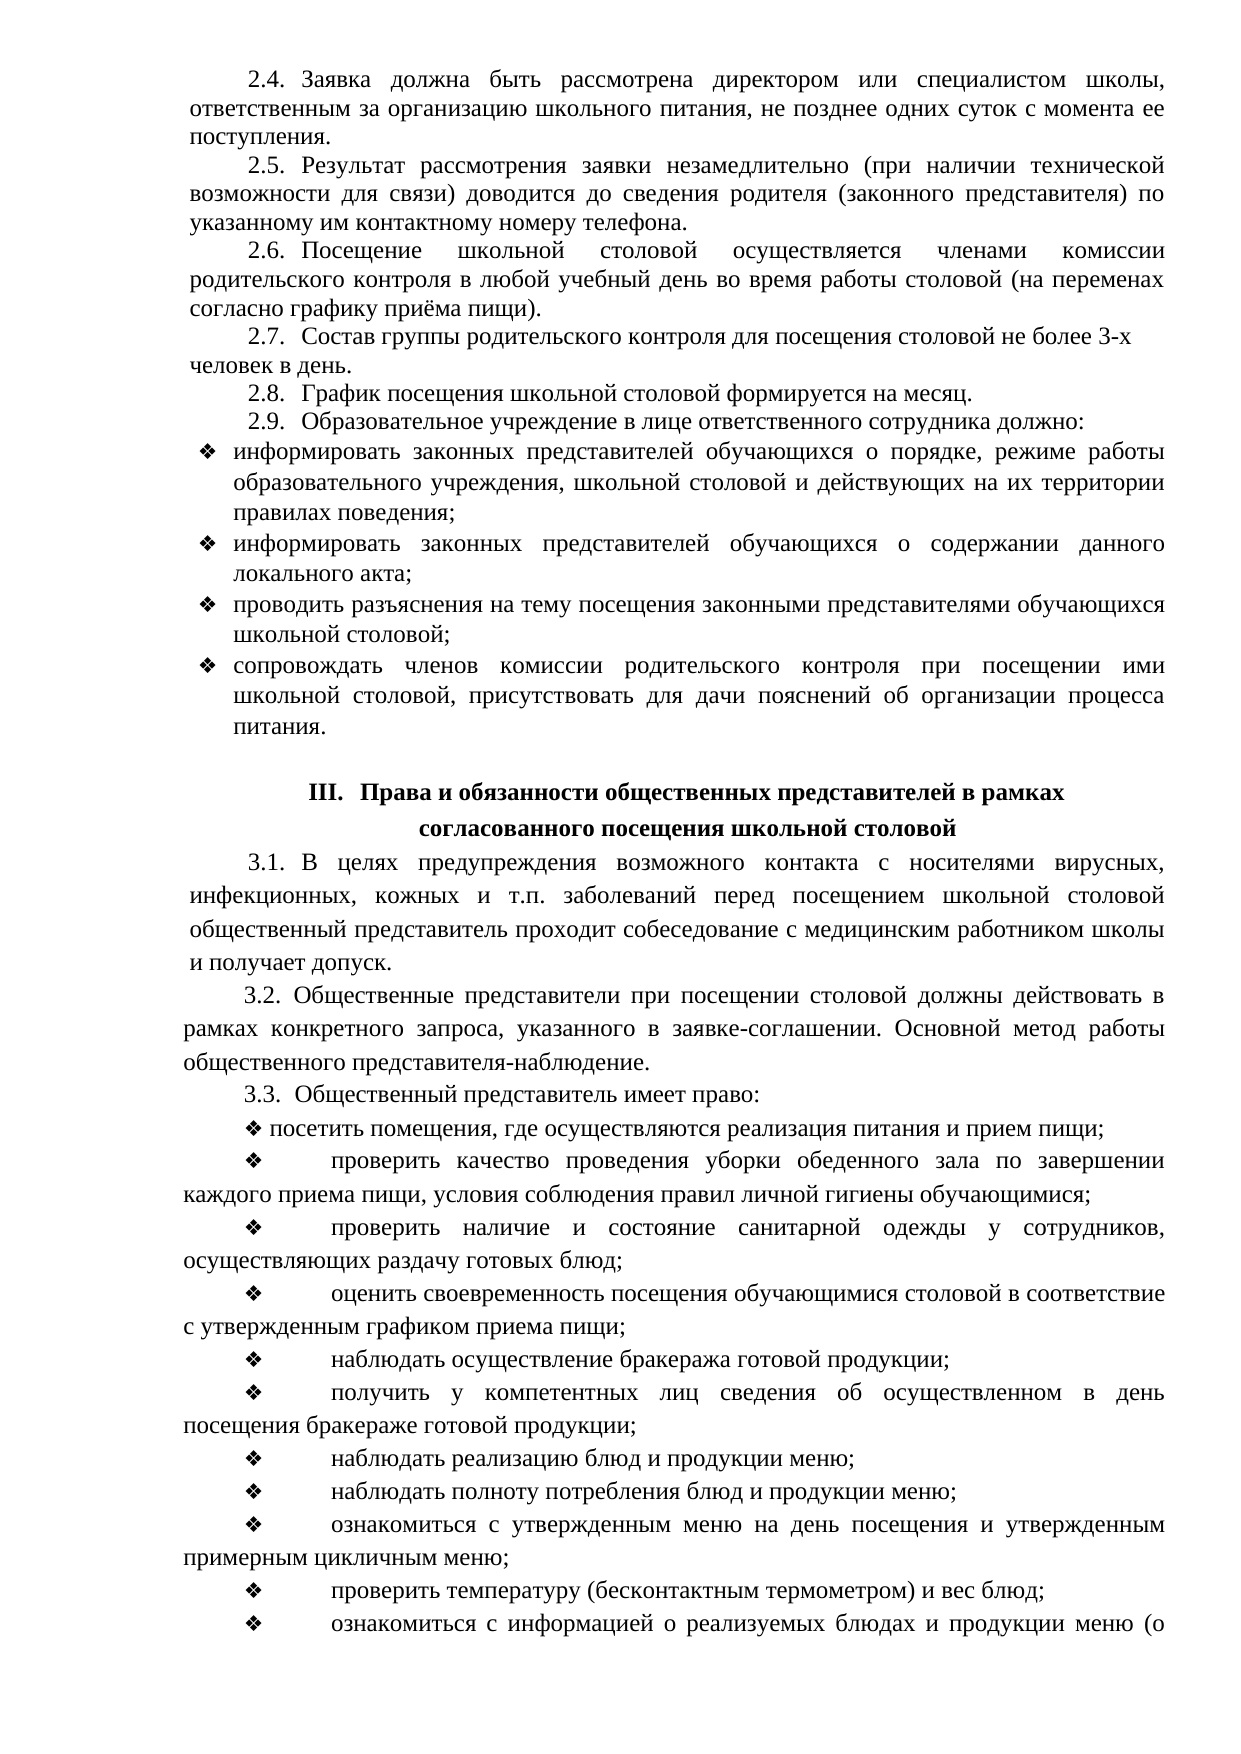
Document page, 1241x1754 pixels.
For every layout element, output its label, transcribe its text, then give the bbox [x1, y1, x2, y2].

list Общественные представители при посещении столовой должны действовать в рамках конкретного запроса, указанного в заявке-соглашении. Основной метод работы общественного представителя-наблюдение. [183, 977, 1166, 1077]
list График посещения школьной столовой формируется на месяц. [189, 379, 1166, 407]
list оценить своевременность посещения обучающимися столовой в соответствие с утвержденным графиком приема пищи; [183, 1275, 1166, 1341]
text ❖ посетить помещения, где осуществляются реализация питания и прием пищи; [183, 1109, 1166, 1143]
list информировать законных представителей обучающихся о порядке, режиме работы образовательного учреждения, школьной столовой и действующих на их территории правилах поведения; [198, 435, 1166, 527]
list проверить наличие и состояние санитарной одежды у сотрудников, осуществляющих раздачу готовых блюд; [183, 1209, 1166, 1275]
list В целях предупреждения возможного контакта с носителями вирусных, инфекционных, кожных и т.п. заболеваний перед посещением школьной столовой общественный представитель проходит собеседование с медицинским работником школы и получает допуск. [189, 843, 1166, 977]
list проводить разъяснения на тему посещения законными представителями обучающихся школьной столовой; [198, 588, 1166, 649]
list Состав группы родительского контроля для посещения столовой не более 3-х человек в день. [189, 322, 1166, 379]
list ознакомиться с утвержденным меню на день посещения и утвержденным примерным цикличным меню; [183, 1506, 1166, 1572]
list Права и обязанности общественных представителей в рамках согласованного посещения школьной столовой [308, 771, 1166, 843]
list проверить температуру (бесконтактным термометром) и вес блюд; [183, 1572, 1166, 1605]
list Заявка должна быть рассмотрена директором или специалистом школы, ответственным за организацию школьного питания, не позднее одних суток с момента ее поступления. [189, 65, 1166, 150]
list наблюдать реализацию блюд и продукции меню; [183, 1440, 1166, 1473]
list Посещение школьной столовой осуществляется членами комиссии родительского контроля в любой учебный день во время работы столовой (на переменах согласно графику приёма пищи). [189, 236, 1166, 322]
list наблюдать осуществление бракеража готовой продукции; [183, 1341, 1166, 1374]
list наблюдать полноту потребления блюд и продукции меню; [183, 1473, 1166, 1506]
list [183, 1605, 1166, 1638]
list информировать законных представителей обучающихся о содержании данного локального акта; [198, 527, 1166, 588]
list Образовательное учреждение в лице ответственного сотрудника должно: [189, 407, 1166, 435]
list проверить качество проведения уборки обеденного зала по завершении каждого приема пищи, условия соблюдения правил личной гигиены обучающимися; [183, 1143, 1166, 1209]
list получить у компетентных лиц сведения об осуществленном в день посещения бракераже готовой продукции; [183, 1374, 1166, 1440]
list Общественный представитель имеет право: [183, 1077, 1166, 1109]
list Результат рассмотрения заявки незамедлительно (при наличии технической возможности для связи) доводится до сведения родителя (законного представителя) по указанному им контактному номеру телефона. [189, 150, 1166, 236]
list сопровождать членов комиссии родительского контроля при посещении ими школьной столовой, присутствовать для дачи пояснений об организации процесса питания. [198, 649, 1166, 740]
